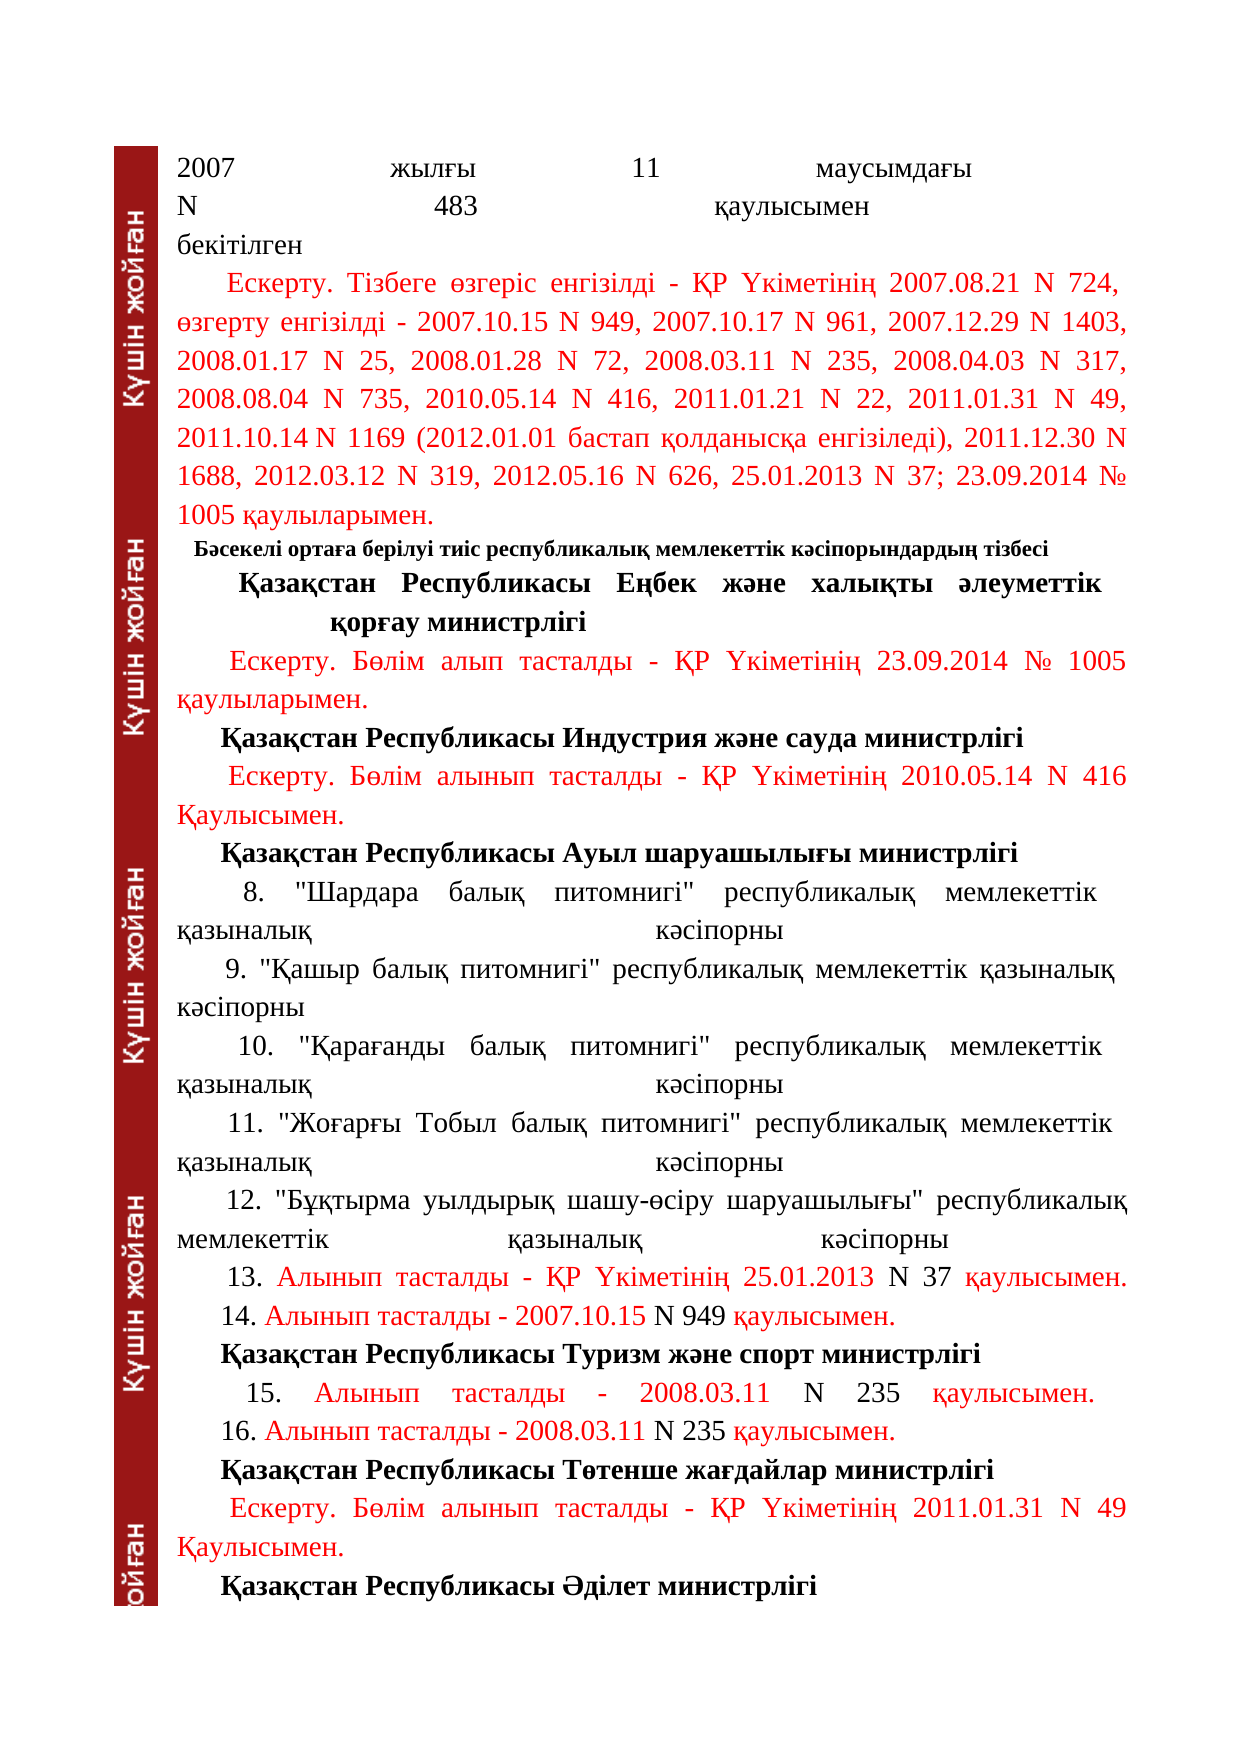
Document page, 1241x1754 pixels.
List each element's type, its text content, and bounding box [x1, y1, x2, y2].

text Қазақстан Республикасы Әділет министрлігі [112, 1568, 1128, 1601]
text 8. "Шардара балық питомнигі" республикалық мемлекеттік қазыналық кәсіпорны 9. "Қашыр балық питомнигі" республикалық мемлекеттік қазыналық кәсіпорны 10. "Қарағанды балық питомнигі" республикалық мемлекеттік қазыналық кәсіпорны 11. "Жоғарғы Тобыл балық питомнигі" республикалық мемлекеттік қазыналық кәсіпорны 12. "Бұқтырма уылдырық шашу-өсіру шаруашылығы" республикалық мемлекеттік қазыналық кәсіпорны 13. Алынып тасталды - ҚР Үкіметінің 25.01.2013 N 37 қаулысымен. 14. Алынып тасталды - 2007.10.15 N 949 қаулысымен. [112, 874, 1128, 1331]
picture [114, 1563, 158, 1568]
picture [114, 1331, 158, 1336]
text Ескерту. Бөлім алынып тасталды - ҚР Үкіметінің 2011.01.31 N 49 Қаулысымен. [112, 1491, 1128, 1563]
text Қазақстан Республикасы Ауыл шаруашылығы министрлігі [112, 835, 1128, 869]
text Ескерту. Бөлім алынып тасталды - ҚР Үкіметінің 2010.05.14 N 416 Қаулысымен. [112, 758, 1128, 830]
picture [114, 146, 158, 150]
picture [114, 869, 158, 874]
picture [114, 1447, 158, 1452]
picture [114, 638, 158, 643]
text Қазақстан Республикасы Төтенше жағдайлар министрлігі [112, 1452, 1128, 1486]
picture [114, 261, 158, 266]
text Ескерту. Тізбеге өзгеріс енгізілді - ҚР Үкіметінің 2007.08.21 N 724, өзгерту енгізілді - 2007.10.15 N 949, 2007.10.17 N 961, 2007.12.29 N 1403, 2008.01.17 N 25, 2008.01.28 N 72, 2008.03.11 N 235, 2008.04.03 N 317, 2008.08.04 N 735, 2010.05.14 N 416, 2011.01.21 N 22, 2011.01.31 N 49, 2011.10.14 N 1169 (2012.01.01 бастап қолданысқа енгізіледі), 2011.12.30 N 1688, 2012.03.12 N 319, 2012.05.16 N 626, 25.01.2013 N 37; 23.09.2014 № 1005 қаулыларымен. [112, 266, 1128, 530]
picture [114, 753, 158, 758]
text Ескерту. Бөлім алып тасталды - ҚР Үкіметінің 23.09.2014 № 1005 қаулыларымен. [112, 643, 1128, 715]
picture [114, 1601, 158, 1606]
text Қазақстан Республикасы Туризм және спорт министрлігі [112, 1336, 1128, 1370]
picture [114, 562, 158, 566]
picture [114, 1370, 158, 1375]
picture [114, 530, 158, 535]
picture [114, 1486, 158, 1491]
picture [114, 715, 158, 720]
text Қазақстан Республикасы Үкіметінің 2007 жылғы 11 маусымдағы N 483 қаулысымен бекітілген [112, 150, 1128, 261]
text Қазақстан Республикасы Индустрия және сауда министрлігі [112, 720, 1128, 753]
text Қазақстан Республикасы Еңбек және халықты әлеуметтік қорғау министрлігі [112, 566, 1128, 638]
text Бәсекелі ортаға берілуі тиіс республикалық мемлекеттік кәсіпорындардың тізбесі [112, 535, 1128, 562]
picture [114, 830, 158, 835]
text 15. Алынып тасталды - 2008.03.11 N 235 қаулысымен. 16. Алынып тасталды - 2008.03.11 N 235 қаулысымен. [112, 1375, 1128, 1447]
